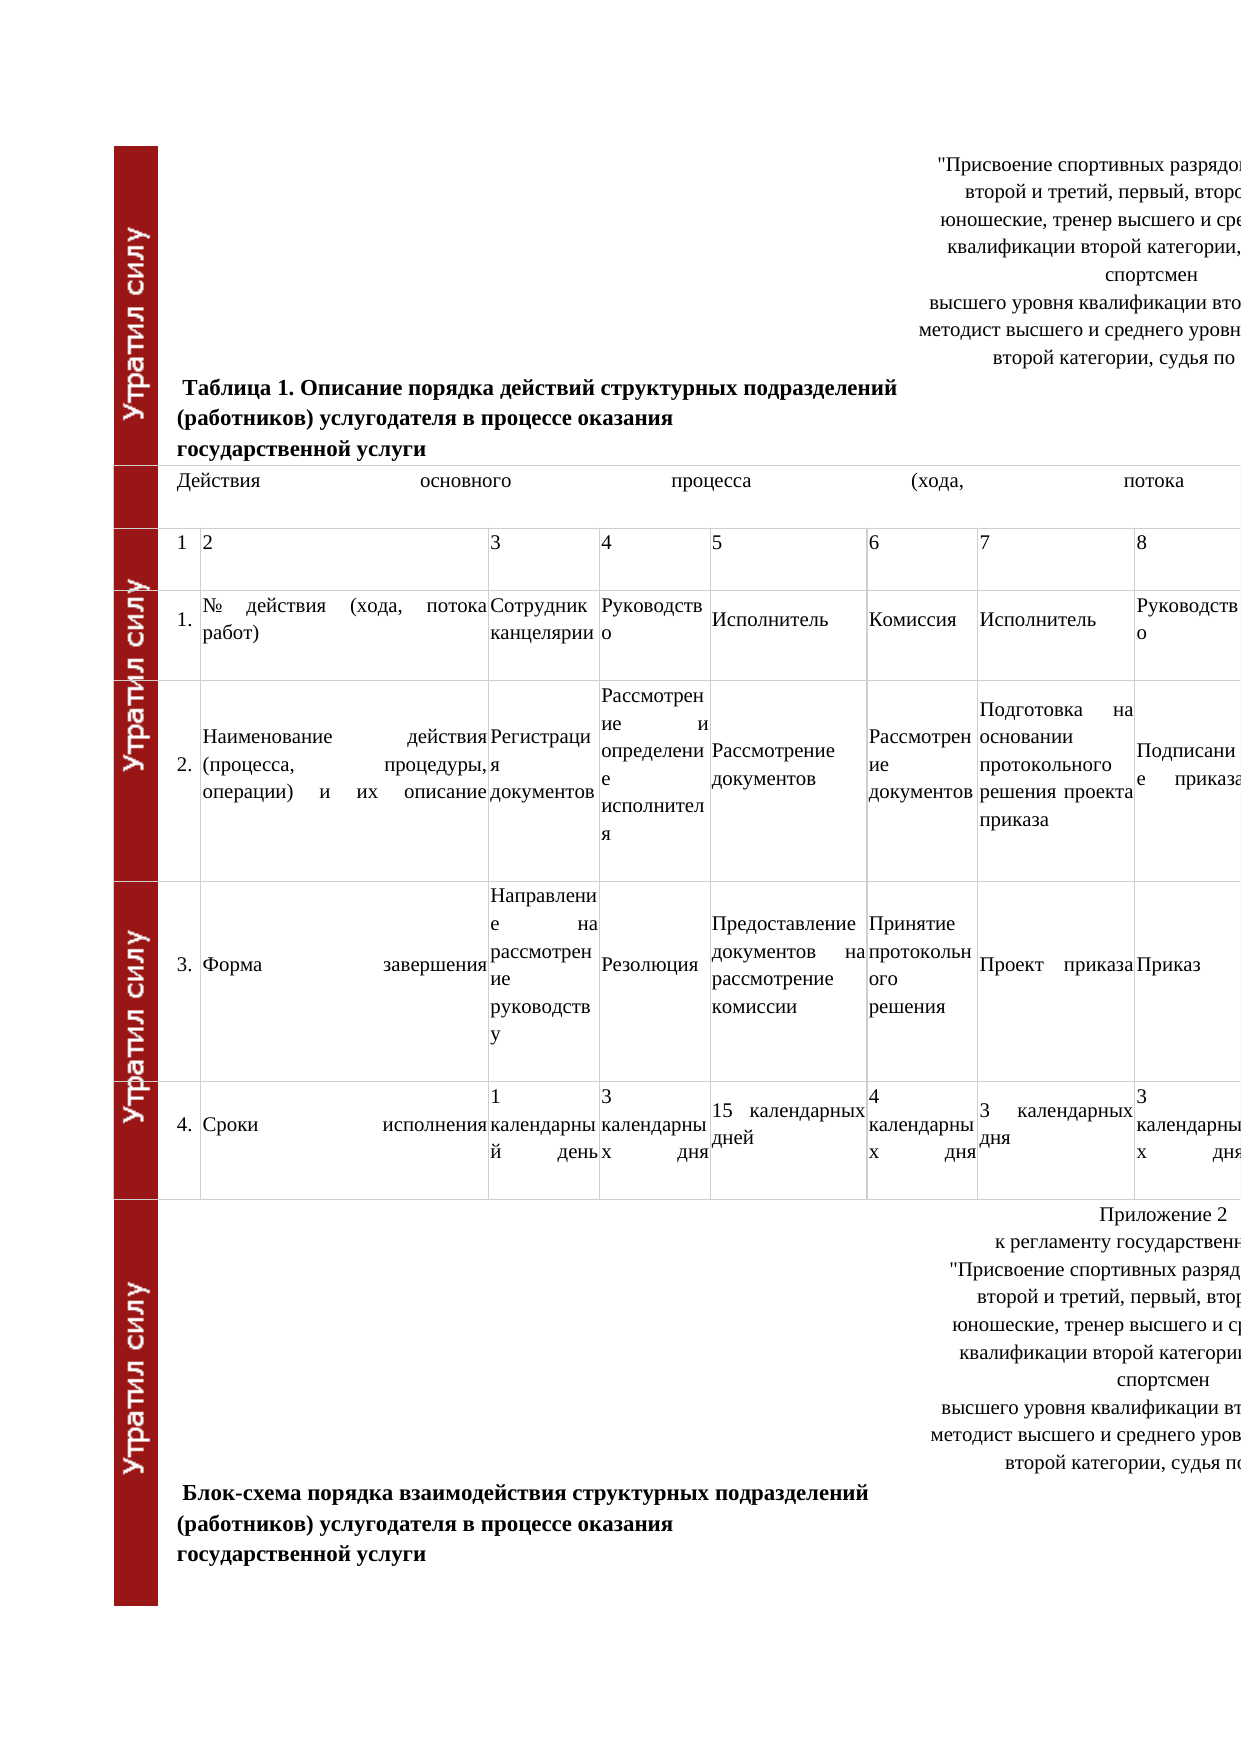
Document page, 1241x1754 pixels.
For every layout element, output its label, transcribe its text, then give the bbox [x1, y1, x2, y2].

table_cell Сроки исполнения [201, 1082, 488, 1199]
table_cell Комиссия [868, 591, 977, 680]
table_cell Руководство [1135, 591, 1240, 680]
table_cell 1 календарный день [489, 1082, 599, 1199]
table_cell Предоставление документов на рассмотрение комиссии [711, 882, 866, 1081]
picture [114, 461, 158, 465]
table_header [113, 1200, 923, 1479]
table_cell Регистрация документов [489, 681, 599, 881]
table_cell 3. [114, 882, 200, 1081]
table_cell Рассмотрение документов [711, 681, 866, 881]
table_cell Рассмотрение документов [868, 681, 977, 881]
table_cell 3 [489, 529, 599, 590]
table_cell 5 [711, 529, 866, 590]
table_cell 6 [868, 529, 977, 590]
table_cell 3 календарных дня [978, 1082, 1134, 1199]
table_cell 15 календарных дней [711, 1082, 866, 1199]
table_cell № действия (хода, потока работ) [201, 591, 488, 680]
table_cell Направление на рассмотрение руководству [489, 882, 599, 1081]
table_cell Сотрудник канцелярии [489, 591, 599, 680]
picture [114, 1566, 158, 1606]
table_cell Наименование действия (процесса, процедуры, операции) и их описание [201, 681, 488, 881]
table_cell Подписание приказа [1135, 681, 1240, 881]
table_header Действия основного процесса (хода, потока работ) [114, 466, 1240, 527]
table_cell 2 [201, 529, 488, 590]
table_cell 3 календарных дня [600, 1082, 710, 1199]
text Таблица 1. Описание порядка действий структурных подразделений (работников) услугодателя в процессе оказания государственной услуги [112, 374, 1128, 461]
text Блок-схема порядка взаимодействия структурных подразделений (работников) услугодателя в процессе оказания государственной услуги [112, 1479, 1128, 1566]
table_cell Руководство [600, 591, 710, 680]
table_cell Принятие протокольного решения [868, 882, 977, 1081]
table_cell Исполнитель [978, 591, 1134, 680]
table_cell Исполнитель [711, 591, 866, 680]
table_cell 1. [114, 591, 200, 680]
table_cell 1 [114, 529, 200, 590]
table_cell 4 [600, 529, 710, 590]
table_cell Форма завершения [201, 882, 488, 1081]
table_header [101, 150, 912, 374]
table_cell Резолюция [600, 882, 710, 1081]
table_cell Приказ [1135, 882, 1240, 1081]
picture [114, 146, 158, 150]
table_cell 7 [978, 529, 1134, 590]
table_cell Проект приказа [978, 882, 1134, 1081]
table_cell Подготовка на основании протокольного решения проекта приказа [978, 681, 1134, 881]
table_cell 8 [1135, 529, 1240, 590]
table_cell 3 календарных дня [1135, 1082, 1240, 1199]
table_cell 4 календарных дня [868, 1082, 977, 1199]
table_cell 2. [114, 681, 200, 881]
table_cell Рассмотрение и определение исполнителя [600, 681, 710, 881]
table_cell 4. [114, 1082, 200, 1199]
table_header Приложение 2 к регламенту государственной услуги "Присвоение спортивных разрядов и категорий: второй и третий, первый, второй и третий юношеские, тренер высшего и среднего уровня квалификации второй категории, инструктор-спортсмен высшего уровня квалификации второй категории, методист высшего и среднего уровня квалификации второй категории, судья по спорту" [924, 1200, 1240, 1479]
